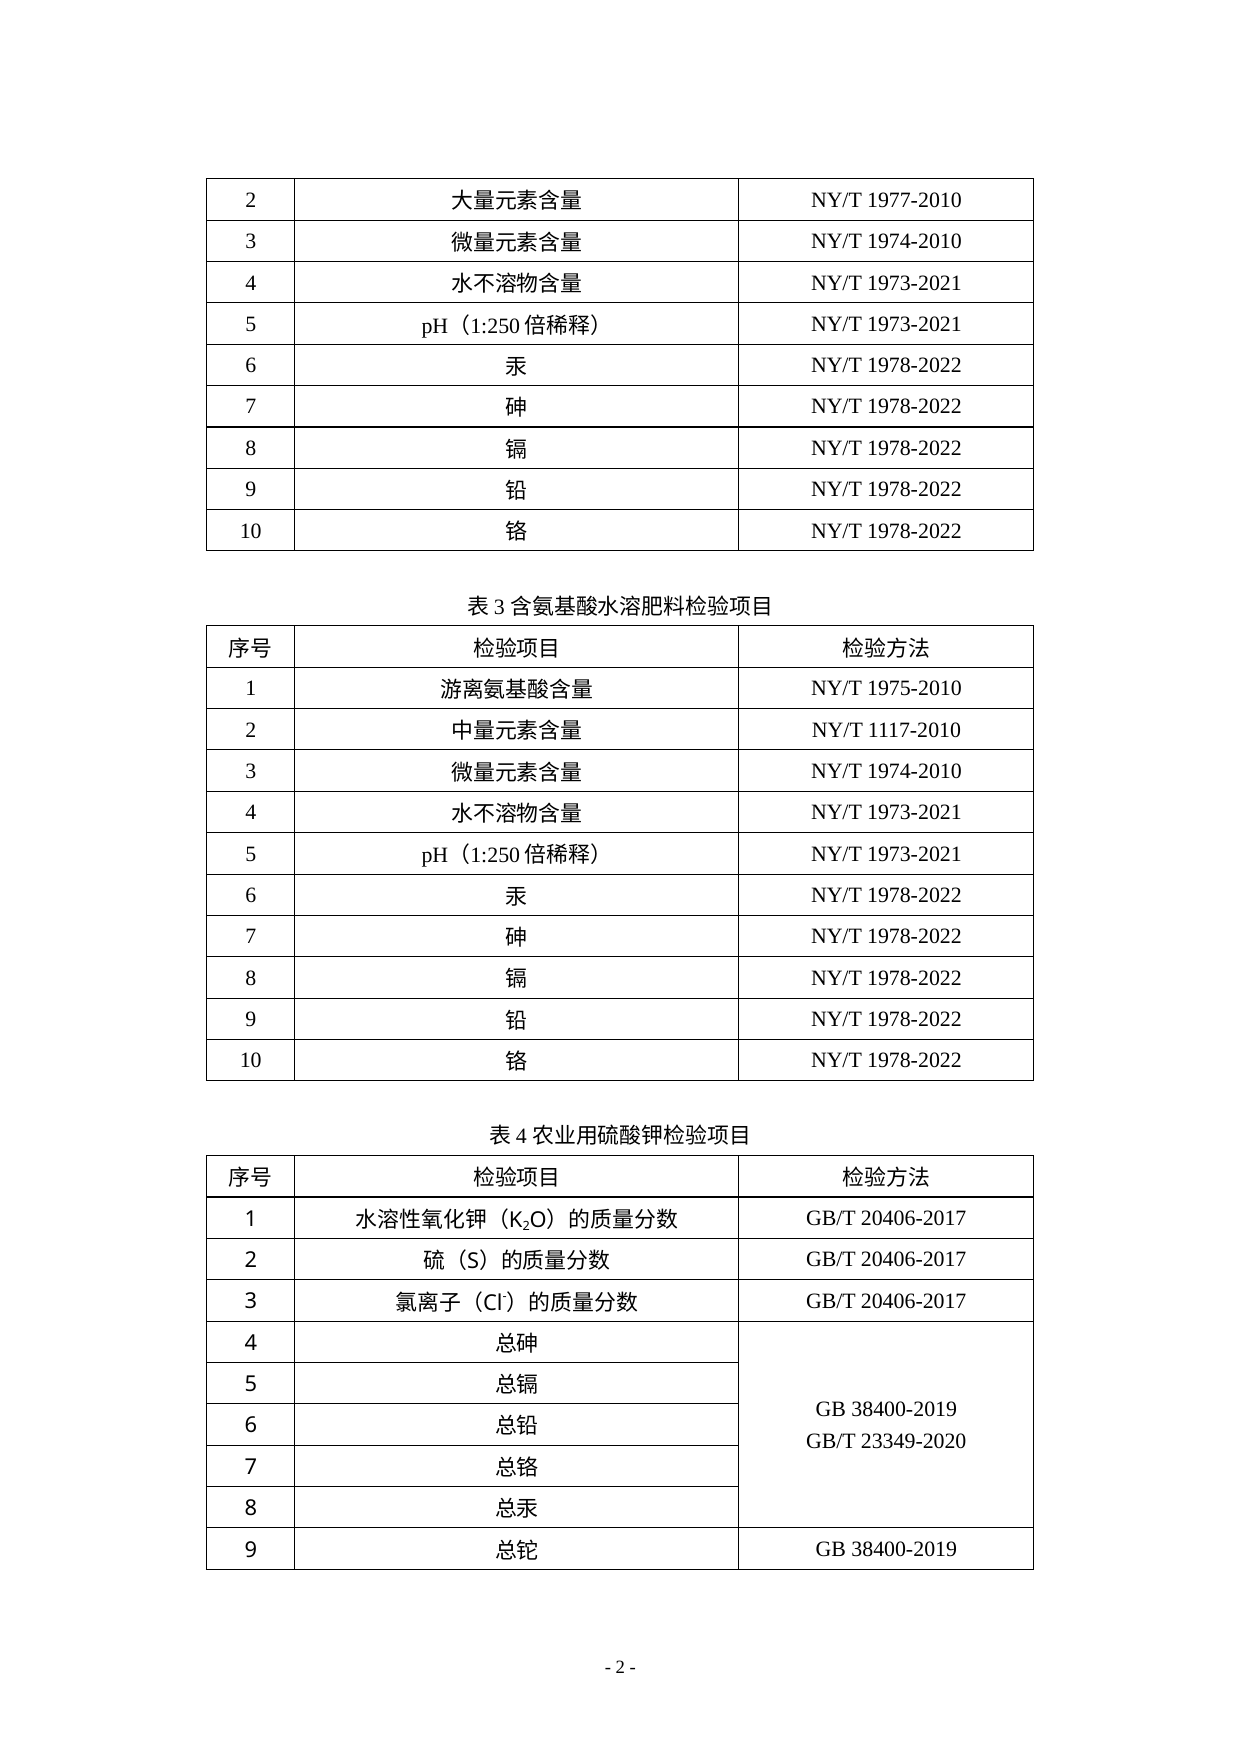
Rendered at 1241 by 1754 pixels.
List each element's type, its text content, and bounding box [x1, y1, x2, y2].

table_cell pH（1:250倍稀释） [295, 833, 738, 873]
table_cell 序号 [207, 626, 294, 667]
table_cell 10 [207, 510, 294, 550]
table_cell NY/T 1978-2022 [739, 916, 1033, 956]
table_cell 水不溶物含量 [295, 262, 738, 302]
table_cell 微量元素含量 [295, 750, 738, 791]
table_cell 总铬 [295, 1446, 738, 1486]
table_cell 4 [207, 792, 294, 832]
table_cell 总铊 [295, 1528, 738, 1569]
table_cell 2 [207, 179, 294, 219]
table_cell 8 [207, 1487, 294, 1527]
table_cell 铅 [295, 469, 738, 509]
table_cell 游离氨基酸含量 [295, 668, 738, 708]
table_cell NY/T 1978-2022 [739, 510, 1033, 550]
table_cell 8 [207, 957, 294, 997]
table_cell 5 [207, 303, 294, 344]
table_cell 5 [207, 833, 294, 873]
table_cell 检验项目 [295, 1156, 738, 1196]
table_cell GB 38400-2019 GB/T 23349-2020 [739, 1322, 1033, 1527]
table_cell 4 [207, 1322, 294, 1362]
table_cell NY/T 1978-2022 [739, 999, 1033, 1039]
table_cell NY/T 1978-2022 [739, 469, 1033, 509]
table_cell NY/T 1974-2010 [739, 221, 1033, 261]
table_cell 中量元素含量 [295, 709, 738, 749]
table_cell 检验项目 [295, 626, 738, 667]
table_cell 4 [207, 262, 294, 302]
table_cell 镉 [295, 957, 738, 997]
table_cell 总砷 [295, 1322, 738, 1362]
table_cell NY/T 1973-2021 [739, 303, 1033, 344]
table_cell NY/T 1117-2010 [739, 709, 1033, 749]
table_cell NY/T 1978-2022 [739, 957, 1033, 997]
table_cell 7 [207, 386, 294, 426]
table_cell 7 [207, 1446, 294, 1486]
table_cell GB/T 20406-2017 [739, 1198, 1033, 1238]
table_cell NY/T 1978-2022 [739, 1040, 1033, 1080]
table_cell 9 [207, 469, 294, 509]
table_cell 3 [207, 750, 294, 791]
table_cell 1 [207, 668, 294, 708]
table_header 表3 含氨基酸水溶肥料检验项目 [206, 584, 1034, 625]
table_cell NY/T 1978-2022 [739, 875, 1033, 915]
table_cell NY/T 1978-2022 [739, 386, 1033, 426]
table_cell GB/T 20406-2017 [739, 1280, 1033, 1321]
table_cell 3 [207, 1280, 294, 1321]
table_cell NY/T 1973-2021 [739, 792, 1033, 832]
table_cell 10 [207, 1040, 294, 1080]
table_cell 6 [207, 875, 294, 915]
table_cell NY/T 1978-2022 [739, 428, 1033, 468]
table_cell 检验方法 [739, 626, 1033, 667]
table_cell 1 [207, 1198, 294, 1238]
table_cell 砷 [295, 916, 738, 956]
table_cell NY/T 1973-2021 [739, 262, 1033, 302]
table_cell 铅 [295, 999, 738, 1039]
table_cell 微量元素含量 [295, 221, 738, 261]
table_cell pH（1:250倍稀释） [295, 303, 738, 344]
table_cell 5 [207, 1363, 294, 1403]
table_cell 汞 [295, 875, 738, 915]
table_cell NY/T 1975-2010 [739, 668, 1033, 708]
table_cell 2 [207, 709, 294, 749]
table_cell GB/T 20406-2017 [739, 1239, 1033, 1279]
table_cell 铬 [295, 510, 738, 550]
table_cell 2 [207, 1239, 294, 1279]
table_cell 砷 [295, 386, 738, 426]
table_cell 总铅 [295, 1404, 738, 1444]
table_cell 总汞 [295, 1487, 738, 1527]
table_cell NY/T 1977-2010 [739, 179, 1033, 219]
table_cell 序号 [207, 1156, 294, 1196]
table_cell 6 [207, 1404, 294, 1444]
table_cell 3 [207, 221, 294, 261]
table_cell NY/T 1973-2021 [739, 833, 1033, 873]
table_cell 9 [207, 999, 294, 1039]
table_cell 6 [207, 345, 294, 385]
table_cell NY/T 1974-2010 [739, 750, 1033, 791]
table_cell GB 38400-2019 [739, 1528, 1033, 1569]
table_cell 9 [207, 1528, 294, 1569]
table_cell 检验方法 [739, 1156, 1033, 1196]
table_cell 氯离子（Cl-）的质量分数 [295, 1280, 738, 1321]
table_cell 7 [207, 916, 294, 956]
table_cell 水不溶物含量 [295, 792, 738, 832]
table_cell 总镉 [295, 1363, 738, 1403]
table_cell 汞 [295, 345, 738, 385]
table_cell 铬 [295, 1040, 738, 1080]
table_cell NY/T 1978-2022 [739, 345, 1033, 385]
table_cell 硫（S）的质量分数 [295, 1239, 738, 1279]
table_cell 8 [207, 428, 294, 468]
table_header 表4 农业用硫酸钾检验项目 [206, 1114, 1034, 1155]
table_cell 镉 [295, 428, 738, 468]
table_cell 大量元素含量 [295, 179, 738, 219]
table_cell 水溶性氧化钾（K2O）的质量分数 [295, 1198, 738, 1238]
